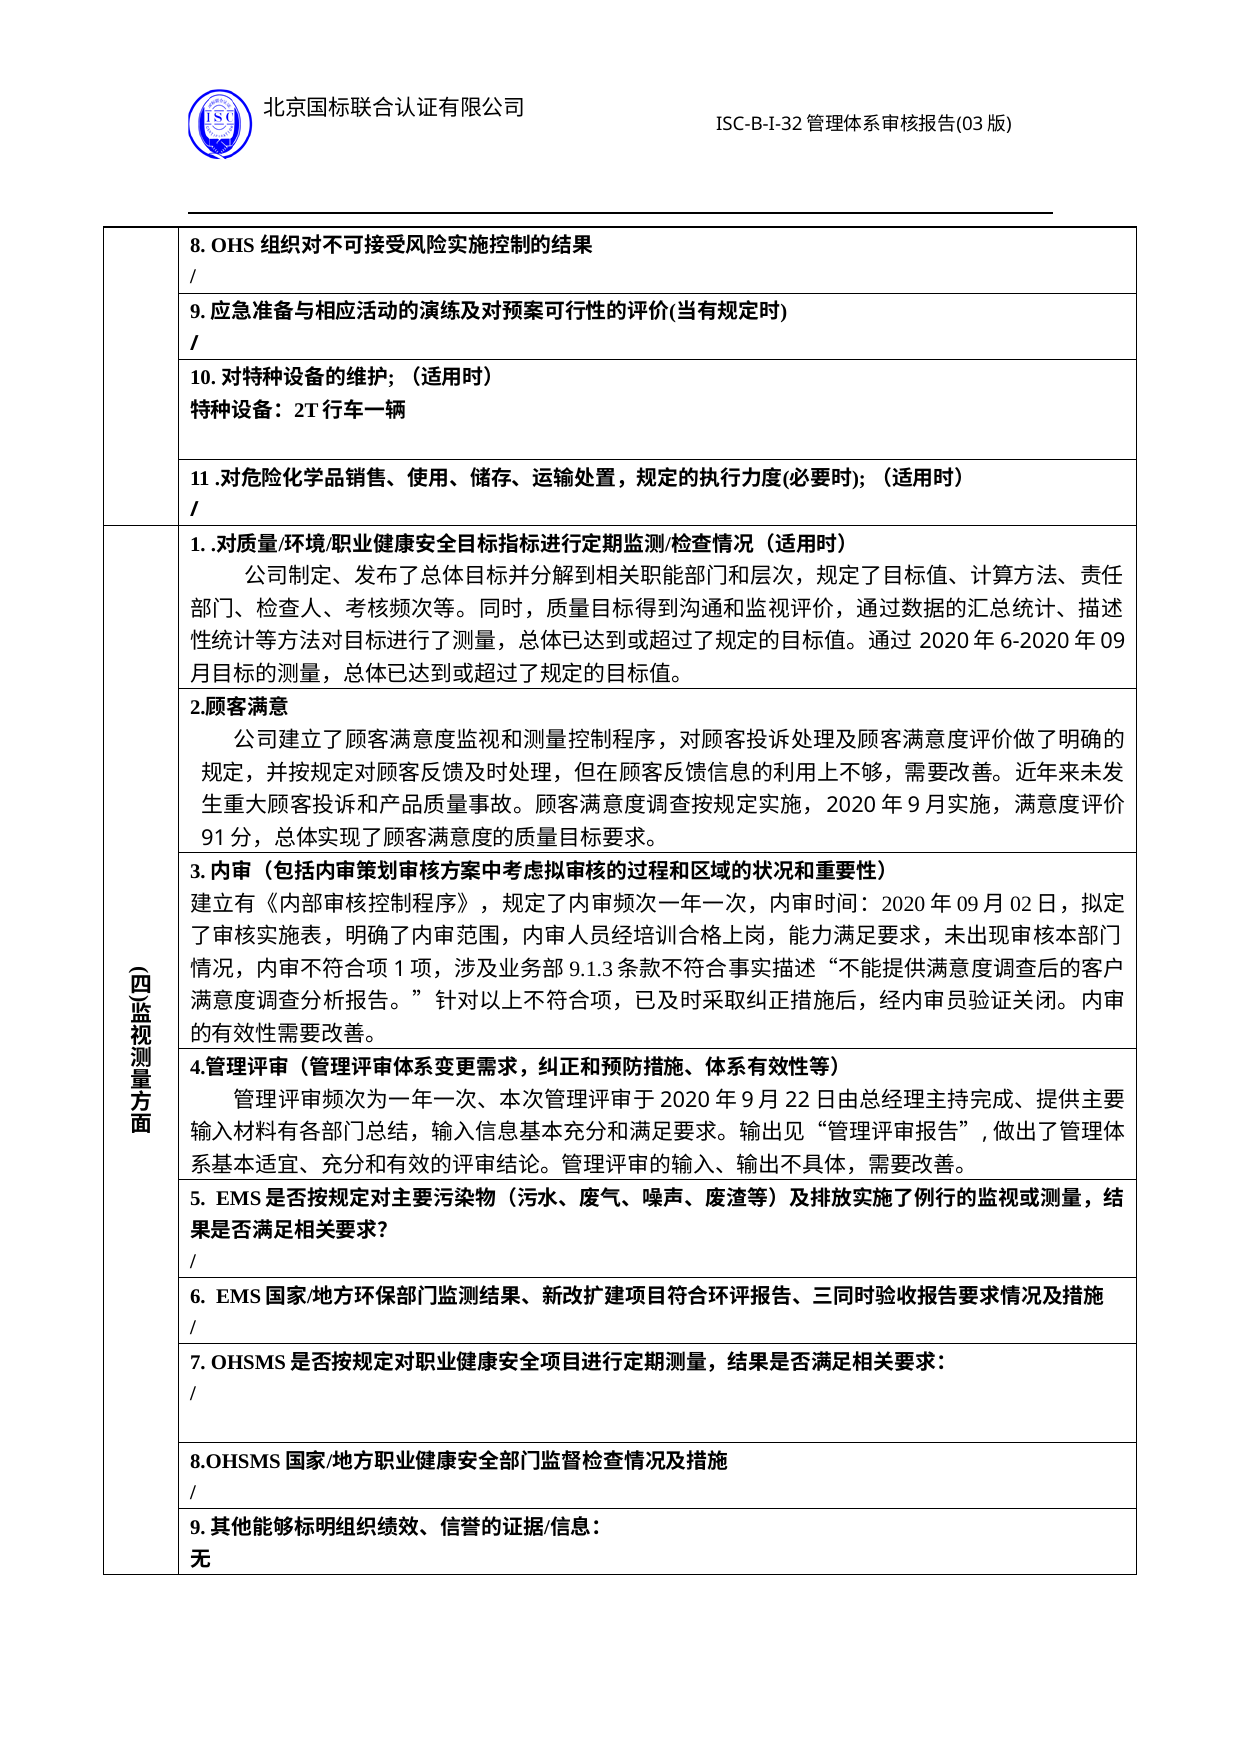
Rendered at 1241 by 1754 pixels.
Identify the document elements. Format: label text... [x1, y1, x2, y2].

table_cell 2.顾客满意 公司建立了顾客满意度监视和测量控制程序，对顾客投诉处理及顾客满意度评价做了明确的规定，并按规定对顾客反馈及时处理，但在顾客反馈信息的利用上不够，需要改善。近年来未发生重大顾客投诉和产品质量事故。顾客满意度调查按规定实施，2020年9月实施，满意度评价91分，总体实现了顾客满意度的质量目标要求。 [179, 689, 1136, 852]
table_cell 1. .对质量/环境/职业健康安全目标指标进行定期监测/检查情况（适用时） 公司制定、发布了总体目标并分解到相关职能部门和层次，规定了目标值、计算方法、责任部门、检查人、考核频次等。同时，质量目标得到沟通和监视评价，通过数据的汇总统计、描述性统计等方法对目标进行了测量，总体已达到或超过了规定的目标值。通过2020年6-2020年09月目标的测量，总体已达到或超过了规定的目标值。 [179, 526, 1136, 688]
table_cell 11 .对危险化学品销售、使用、储存、运输处置，规定的执行力度(必要时); （适用时） / [179, 460, 1136, 524]
table_cell 3. 内审（包括内审策划审核方案中考虑拟审核的过程和区域的状况和重要性） 建立有《内部审核控制程序》，规定了内审频次一年一次，内审时间：2020年09月02日，拟定了审核实施表，明确了内审范围，内审人员经培训合格上岗，能力满足要求，未出现审核本部门情况，内审不符合项1项，涉及业务部9.1.3条款不符合事实描述“不能提供满意度调查后的客户满意度调查分析报告。”针对以上不符合项，已及时采取纠正措施后，经内审员验证关闭。内审的有效性需要改善。 [179, 853, 1136, 1048]
table_cell 5. EMS是否按规定对主要污染物（污水、废气、噪声、废渣等）及排放实施了例行的监视或测量，结果是否满足相关要求？ / [179, 1180, 1136, 1277]
table_cell 8. OHS 组织对不可接受风险实施控制的结果 / [179, 228, 1136, 292]
table_cell 6. EMS国家/地方环保部门监测结果、新改扩建项目符合环评报告、三同时验收报告要求情况及措施 / [179, 1278, 1136, 1343]
table_cell 9. 应急准备与相应活动的演练及对预案可行性的评价(当有规定时) / [179, 294, 1136, 358]
table_cell 8.OHSMS国家/地方职业健康安全部门监督检查情况及措施 / [179, 1443, 1136, 1508]
table_cell 9. 其他能够标明组织绩效、信誉的证据/信息： 无 [179, 1509, 1136, 1574]
table_cell 4.管理评审（管理评审体系变更需求，纠正和预防措施、体系有效性等） 管理评审频次为一年一次、本次管理评审于2020年9月22日由总经理主持完成、提供主要输入材料有各部门总结，输入信息基本充分和满足要求。输出见“管理评审报告”, 做出了管理体系基本适宜、充分和有效的评审结论。管理评审的输入、输出不具体，需要改善。 [179, 1049, 1136, 1179]
picture [187, 89, 253, 158]
table_cell 7. OHSMS是否按规定对职业健康安全项目进行定期测量，结果是否满足相关要求： / [179, 1344, 1136, 1442]
table_cell (四)监视测量方面 [104, 526, 178, 1574]
table_cell 10. 对特种设备的维护; （适用时） 特种设备：2T行车一辆 [179, 360, 1136, 458]
